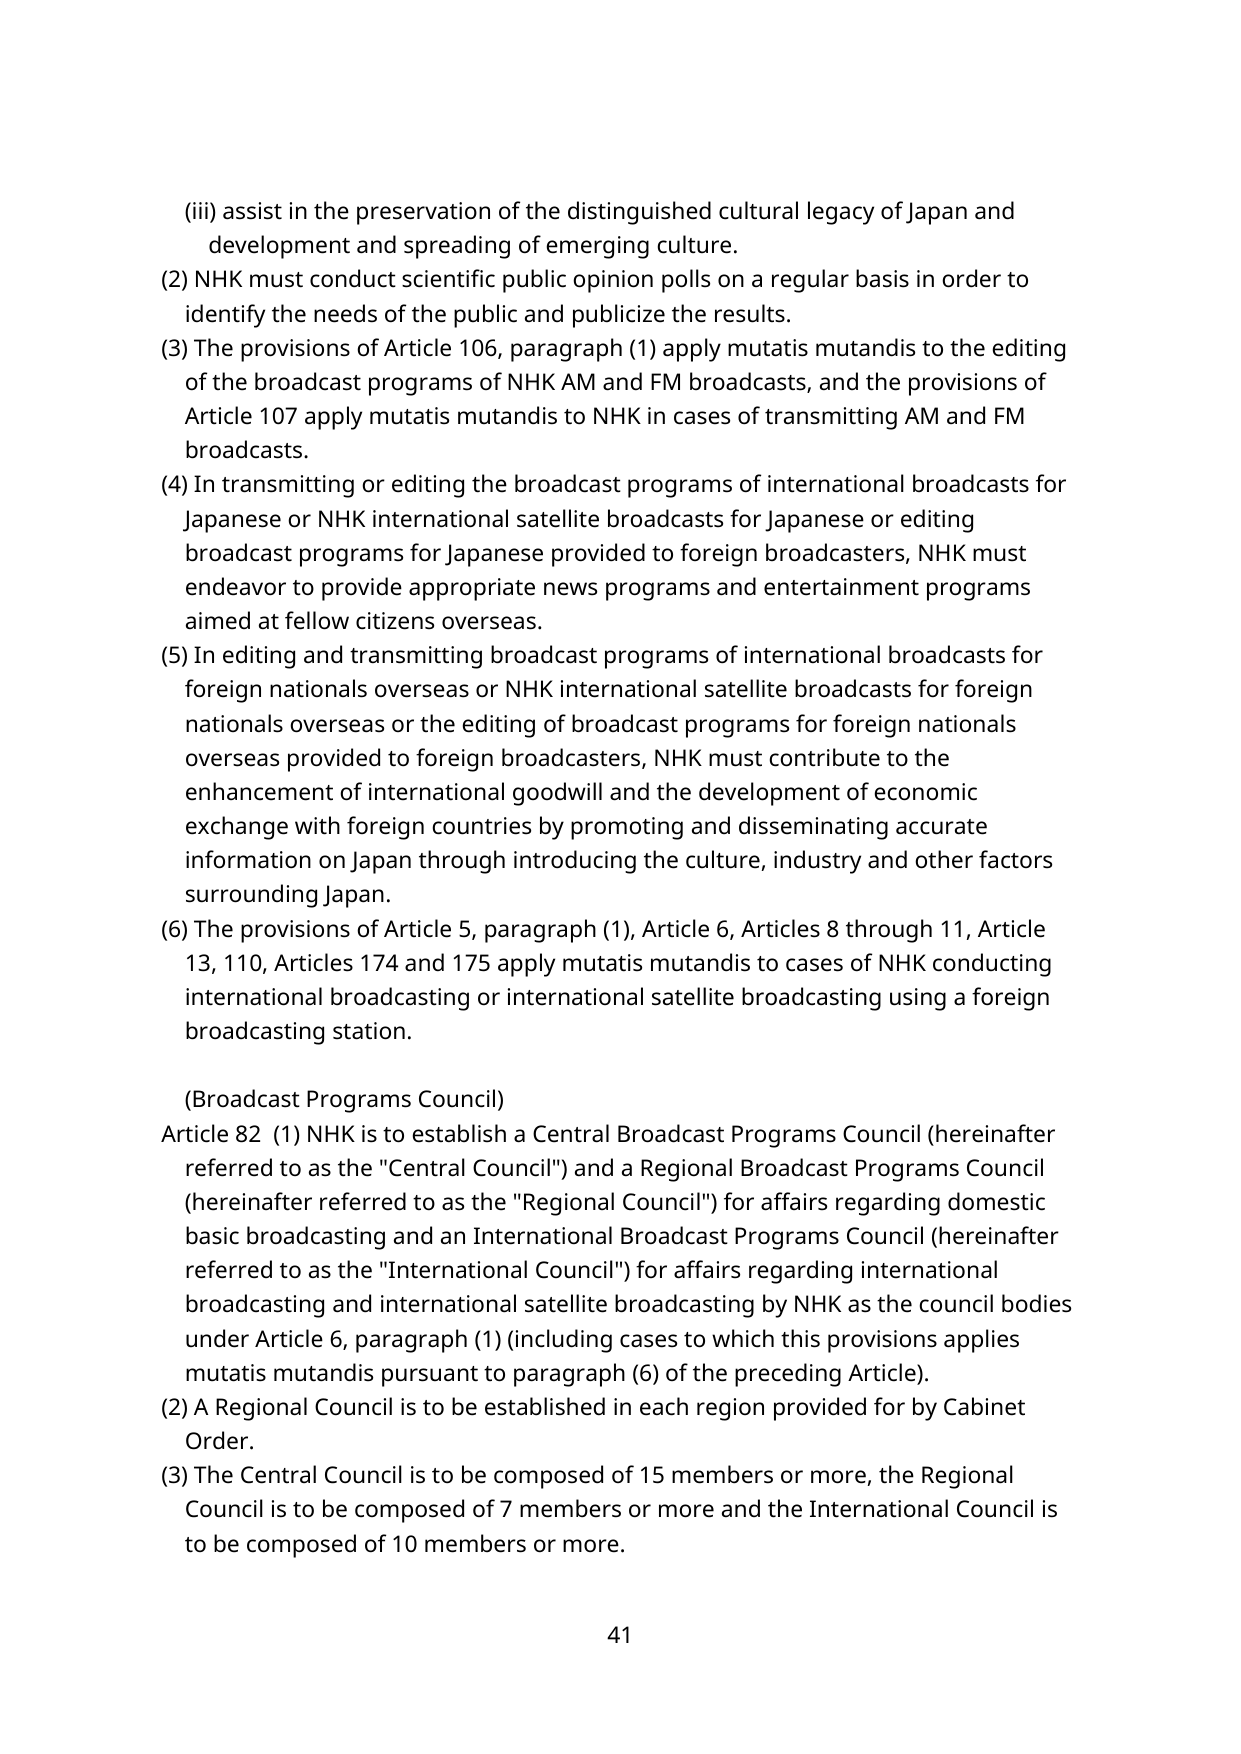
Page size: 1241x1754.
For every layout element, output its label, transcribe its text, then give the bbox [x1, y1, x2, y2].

text (4) In transmitting or editing the broadcast programs of international broadcasts for Japanese or NHK international satellite broadcasts for Japanese or editing broadcast programs for Japanese provided to foreign broadcasters, NHK must endeavor to provide appropriate news programs and entertainment programs aimed at fellow citizens overseas. [161, 467, 1079, 638]
text (2) A Regional Council is to be established in each region provided for by Cabinet Order. [161, 1389, 1079, 1458]
text (2) NHK must conduct scientific public opinion polls on a regular basis in order to identify the needs of the public and publicize the results. [161, 262, 1079, 330]
text (6) The provisions of Article 5, paragraph (1), Article 6, Articles 8 through 11, Article 13, 110, Articles 174 and 175 apply mutatis mutandis to cases of NHK conducting international broadcasting or international satellite broadcasting using a foreign broadcasting station. [161, 911, 1079, 1048]
text (iii) assist in the preservation of the distinguished cultural legacy of Japan and development and spreading of emerging culture. [184, 194, 1079, 262]
text (3) The provisions of Article 106, paragraph (1) apply mutatis mutandis to the editing of the broadcast programs of NHK AM and FM broadcasts, and the provisions of Article 107 apply mutatis mutandis to NHK in cases of transmitting AM and FM broadcasts. [161, 330, 1079, 467]
text (3) The Central Council is to be composed of 15 members or more, the Regional Council is to be composed of 7 members or more and the International Council is to be composed of 10 members or more. [161, 1458, 1079, 1560]
text Article 82 (1) NHK is to establish a Central Broadcast Programs Council (hereinafter referred to as the "Central Council") and a Regional Broadcast Programs Council (hereinafter referred to as the "Regional Council") for affairs regarding domestic basic broadcasting and an International Broadcast Programs Council (hereinafter referred to as the "International Council") for affairs regarding international broadcasting and international satellite broadcasting by NHK as the council bodies under Article 6, paragraph (1) (including cases to which this provisions applies mutatis mutandis pursuant to paragraph (6) of the preceding Article). [161, 1116, 1079, 1389]
text (Broadcast Programs Council) [184, 1082, 1079, 1116]
text (5) In editing and transmitting broadcast programs of international broadcasts for foreign nationals overseas or NHK international satellite broadcasts for foreign nationals overseas or the editing of broadcast programs for foreign nationals overseas provided to foreign broadcasters, NHK must contribute to the enhancement of international goodwill and the development of economic exchange with foreign countries by promoting and disseminating accurate information on Japan through introducing the culture, industry and other factors surrounding Japan. [161, 638, 1079, 911]
